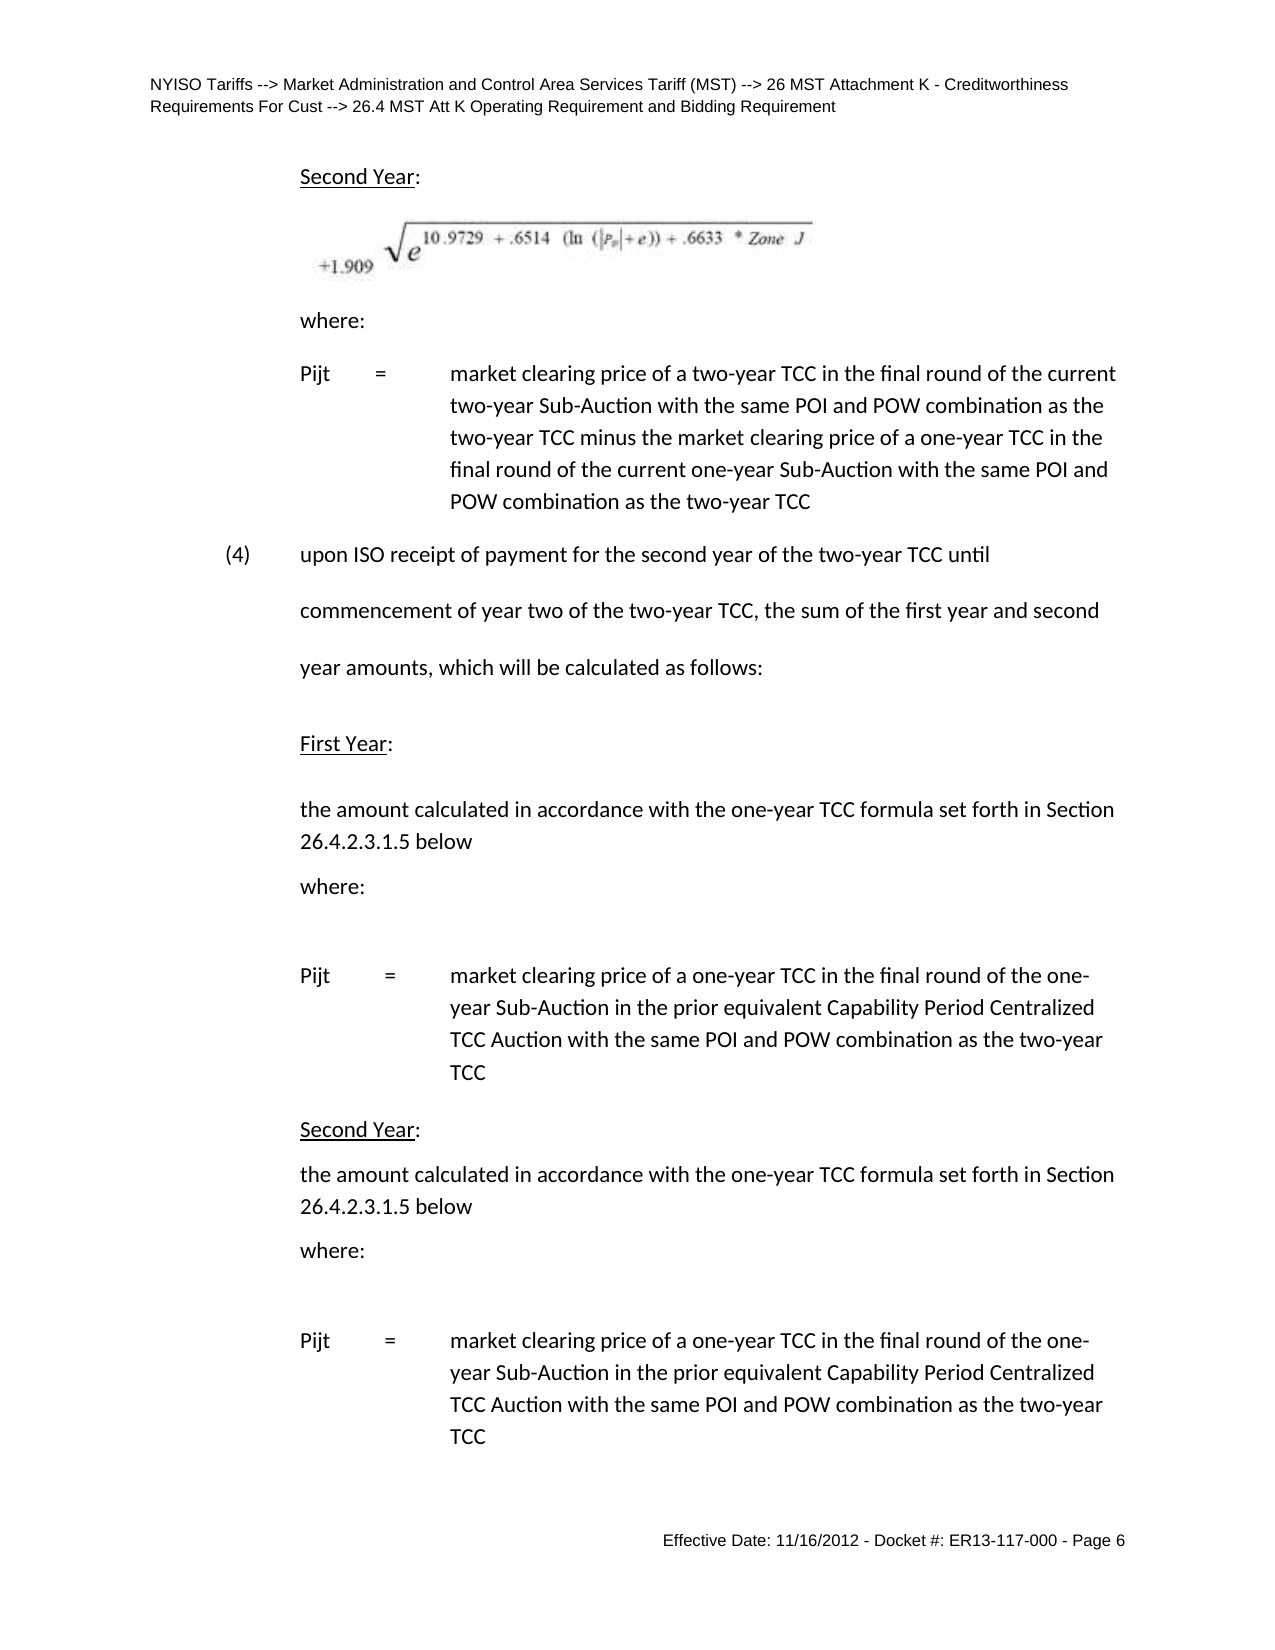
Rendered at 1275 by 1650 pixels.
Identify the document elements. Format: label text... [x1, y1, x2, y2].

text Second Year: [300, 1115, 1125, 1143]
text Pijt = market clearing price of a two-year TCC in the final round of the current two-year Sub-Auction with the same POI and POW combination as the two-year TCC minus the market clearing price of a one-year TCC in the final round of the current one-year Sub-Auction with the same POI and POW combination as the two-year TCC [300, 359, 1125, 516]
text Second Year: [300, 162, 1125, 191]
text First Year: [300, 729, 1125, 757]
text where: [300, 872, 1125, 900]
text the amount calculated in accordance with the one-year TCC formula set forth in Section 26.4.2.3.1.5 below [300, 1160, 1125, 1220]
text the amount calculated in accordance with the one-year TCC formula set forth in Section 26.4.2.3.1.5 below [300, 795, 1125, 855]
picture [300, 207, 816, 281]
text where: [300, 1237, 1125, 1264]
text Pijt = market clearing price of a one-year TCC in the final round of the one-year Sub-Auction in the prior equivalent Capability Period Centralized TCC Auction with the same POI and POW combination as the two-year TCC [300, 961, 1125, 1086]
text Pijt = market clearing price of a one-year TCC in the final round of the one-year Sub-Auction in the prior equivalent Capability Period Centralized TCC Auction with the same POI and POW combination as the two-year TCC [300, 1326, 1125, 1451]
text (4) upon ISO receipt of payment for the second year of the two-year TCC until commencement of year two of the two-year TCC, the sum of the first year and second year amounts, which will be calculated as follows: [225, 541, 1125, 681]
text where: [300, 306, 1125, 334]
